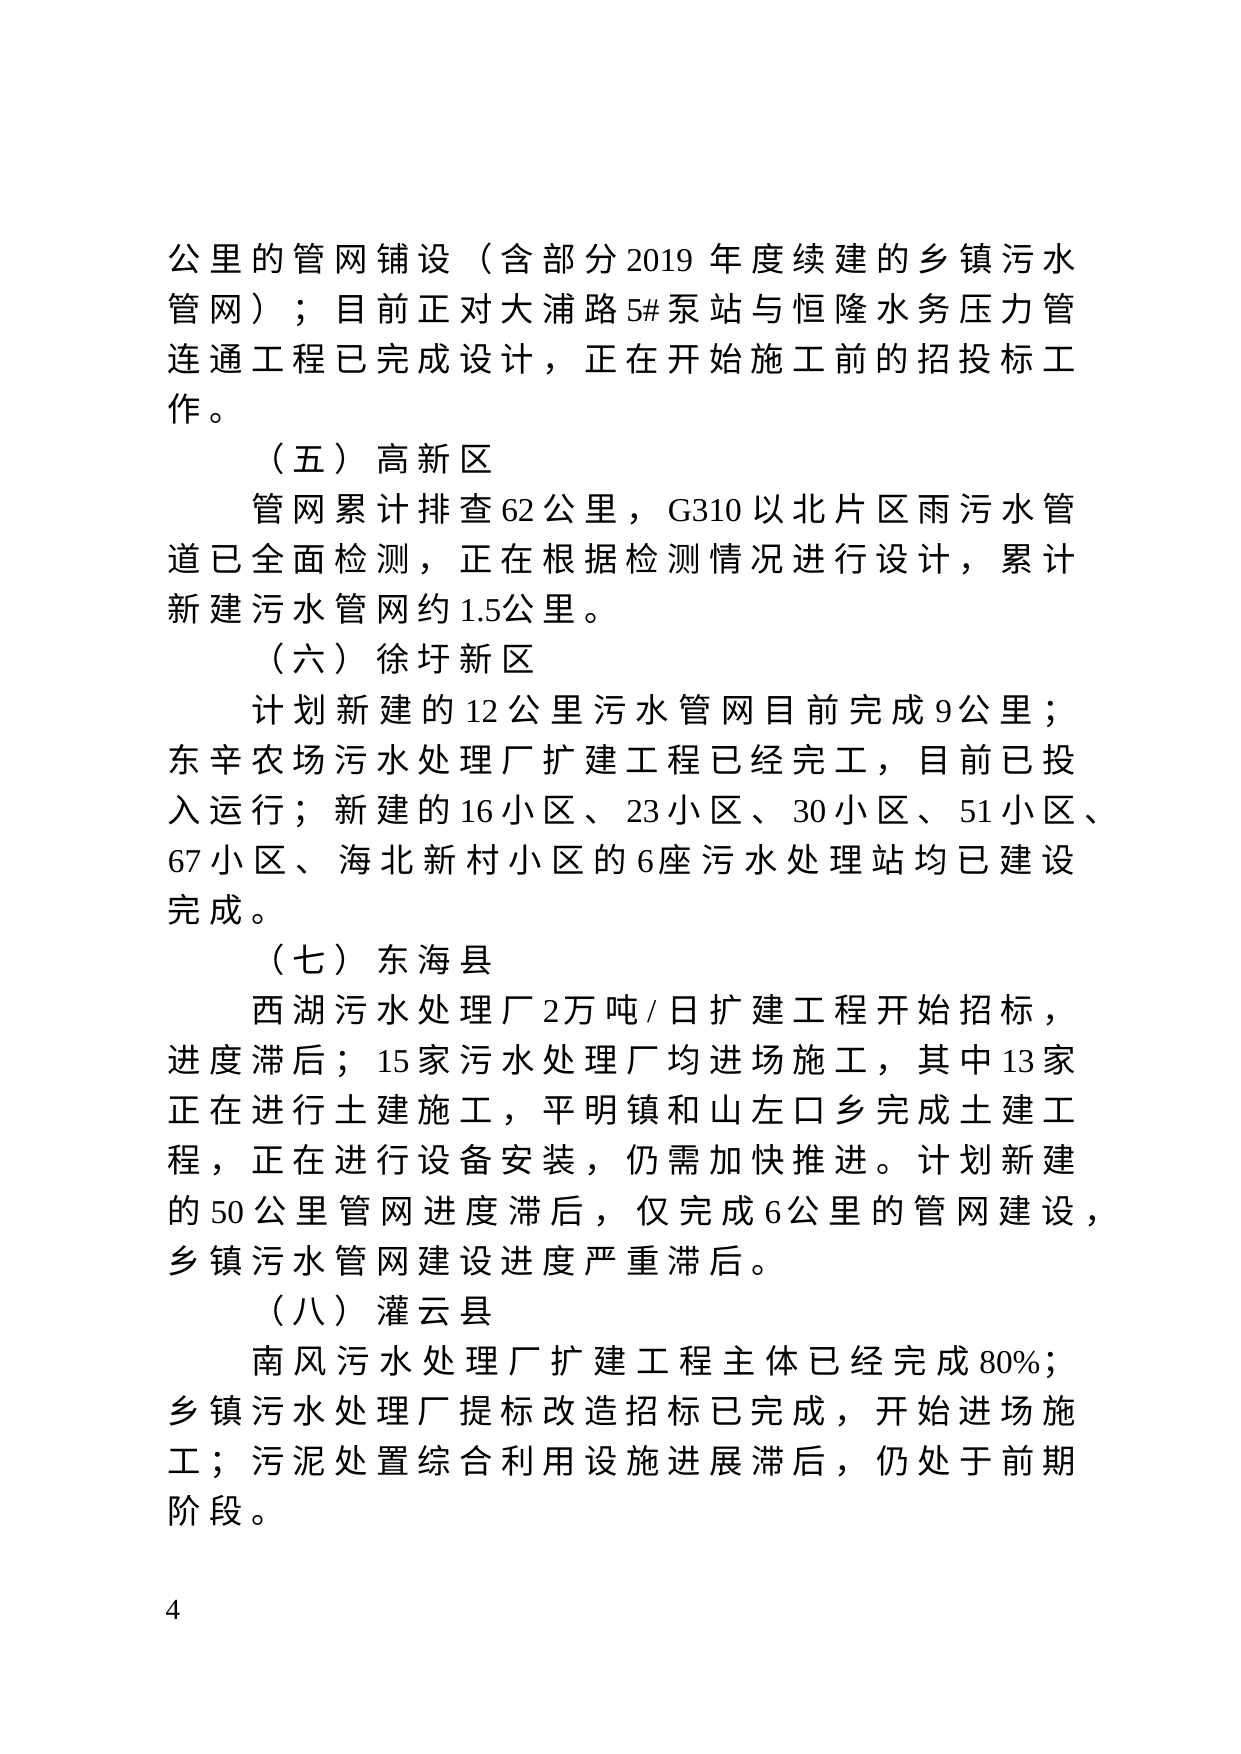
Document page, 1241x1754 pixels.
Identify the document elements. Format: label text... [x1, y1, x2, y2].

text 西湖污水处理厂2万吨/日扩建工程开始招标，进度滞后；15家污水处理厂均进场施工，其中13家正在进行土建施工，平明镇和山左口乡完成土建工程，正在进行设备安装，仍需加快推进。计划新建的50公里管网进度滞后，仅完成6公里的管网建设，乡镇污水管网建设进度严重滞后。 [168, 983, 1084, 1284]
text 南风污水处理厂扩建工程主体已经完成80%；乡镇污水处理厂提标改造招标已完成，开始进场施工；污泥处置综合利用设施进展滞后，仍处于前期阶段。 [168, 1334, 1084, 1534]
text （六）徐圩新区 [168, 632, 1084, 682]
text 管网累计排查62公里，G310以北片区雨污水管道已全面检测，正在根据检测情况进行设计，累计新建污水管网约1.5公里。 [168, 482, 1084, 632]
text （八）灌云县 [168, 1284, 1084, 1334]
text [168, 231, 1084, 432]
text （七）东海县 [168, 933, 1084, 983]
text （五）高新区 [168, 432, 1084, 482]
text 计划新建的12公里污水管网目前完成9公里；东辛农场污水处理厂扩建工程已经完工，目前已投入运行；新建的16小区、23小区、30小区、51小区、67小区、海北新村小区的6座污水处理站均已建设完成。 [168, 682, 1084, 933]
